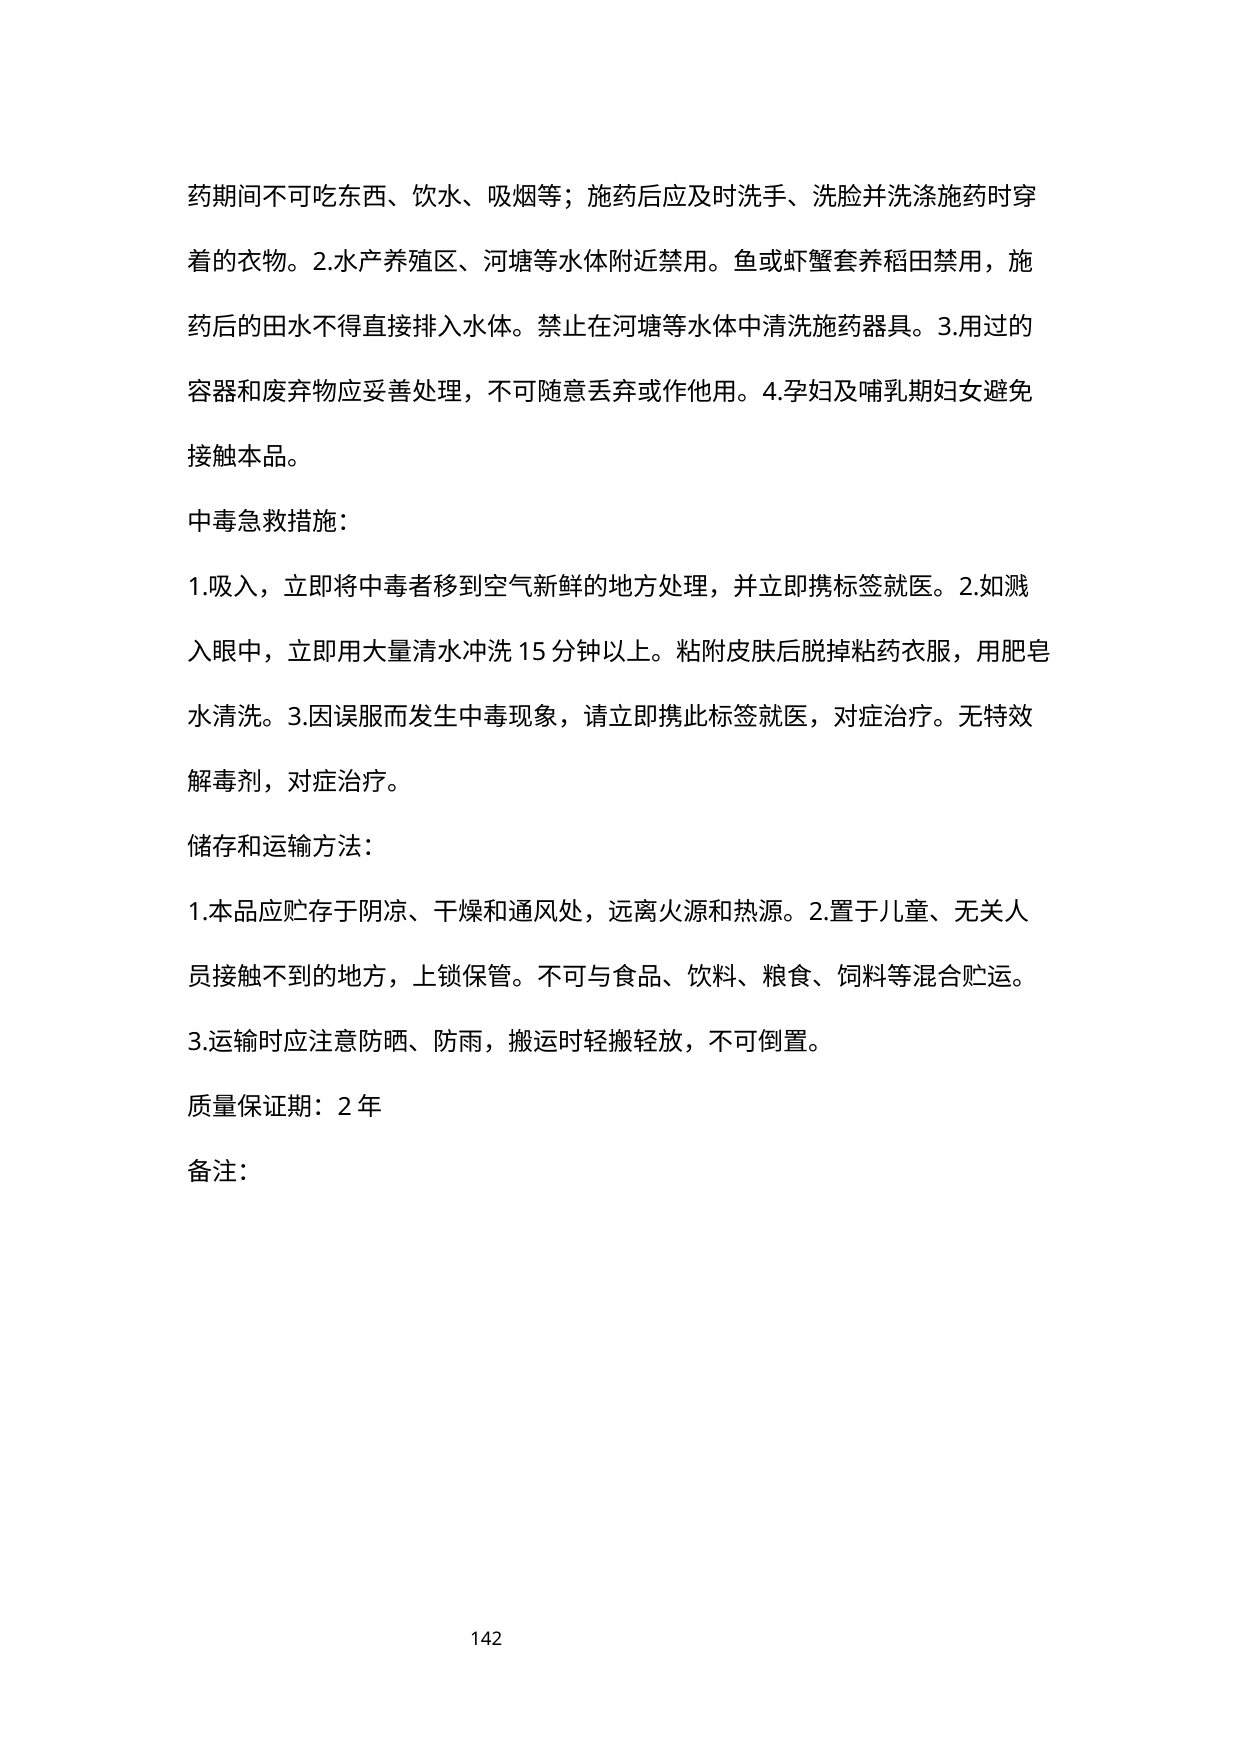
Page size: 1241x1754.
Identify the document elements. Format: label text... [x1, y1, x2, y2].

text 中毒急救措施： 1.吸入，立即将中毒者移到空气新鲜的地方处理，并立即携标签就医。2.如溅入眼中，立即用大量清水冲洗15分钟以上。粘附皮肤后脱掉粘药衣服，用肥皂水清洗。3.因误服而发生中毒现象，请立即携此标签就医，对症治疗。无特效解毒剂，对症治疗。 [187, 487, 1053, 812]
text 1.本品应贮存于阴凉、干燥和通风处，远离火源和热源。2.置于儿童、无关人员接触不到的地方，上锁保管。不可与食品、饮料、粮食、饲料等混合贮运。3.运输时应注意防晒、防雨，搬运时轻搬轻放，不可倒置。 [187, 877, 1053, 1072]
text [187, 162, 1053, 487]
text 备注： [187, 1137, 1053, 1202]
text 储存和运输方法： [187, 812, 1053, 877]
text 质量保证期：2年 [187, 1072, 1053, 1137]
